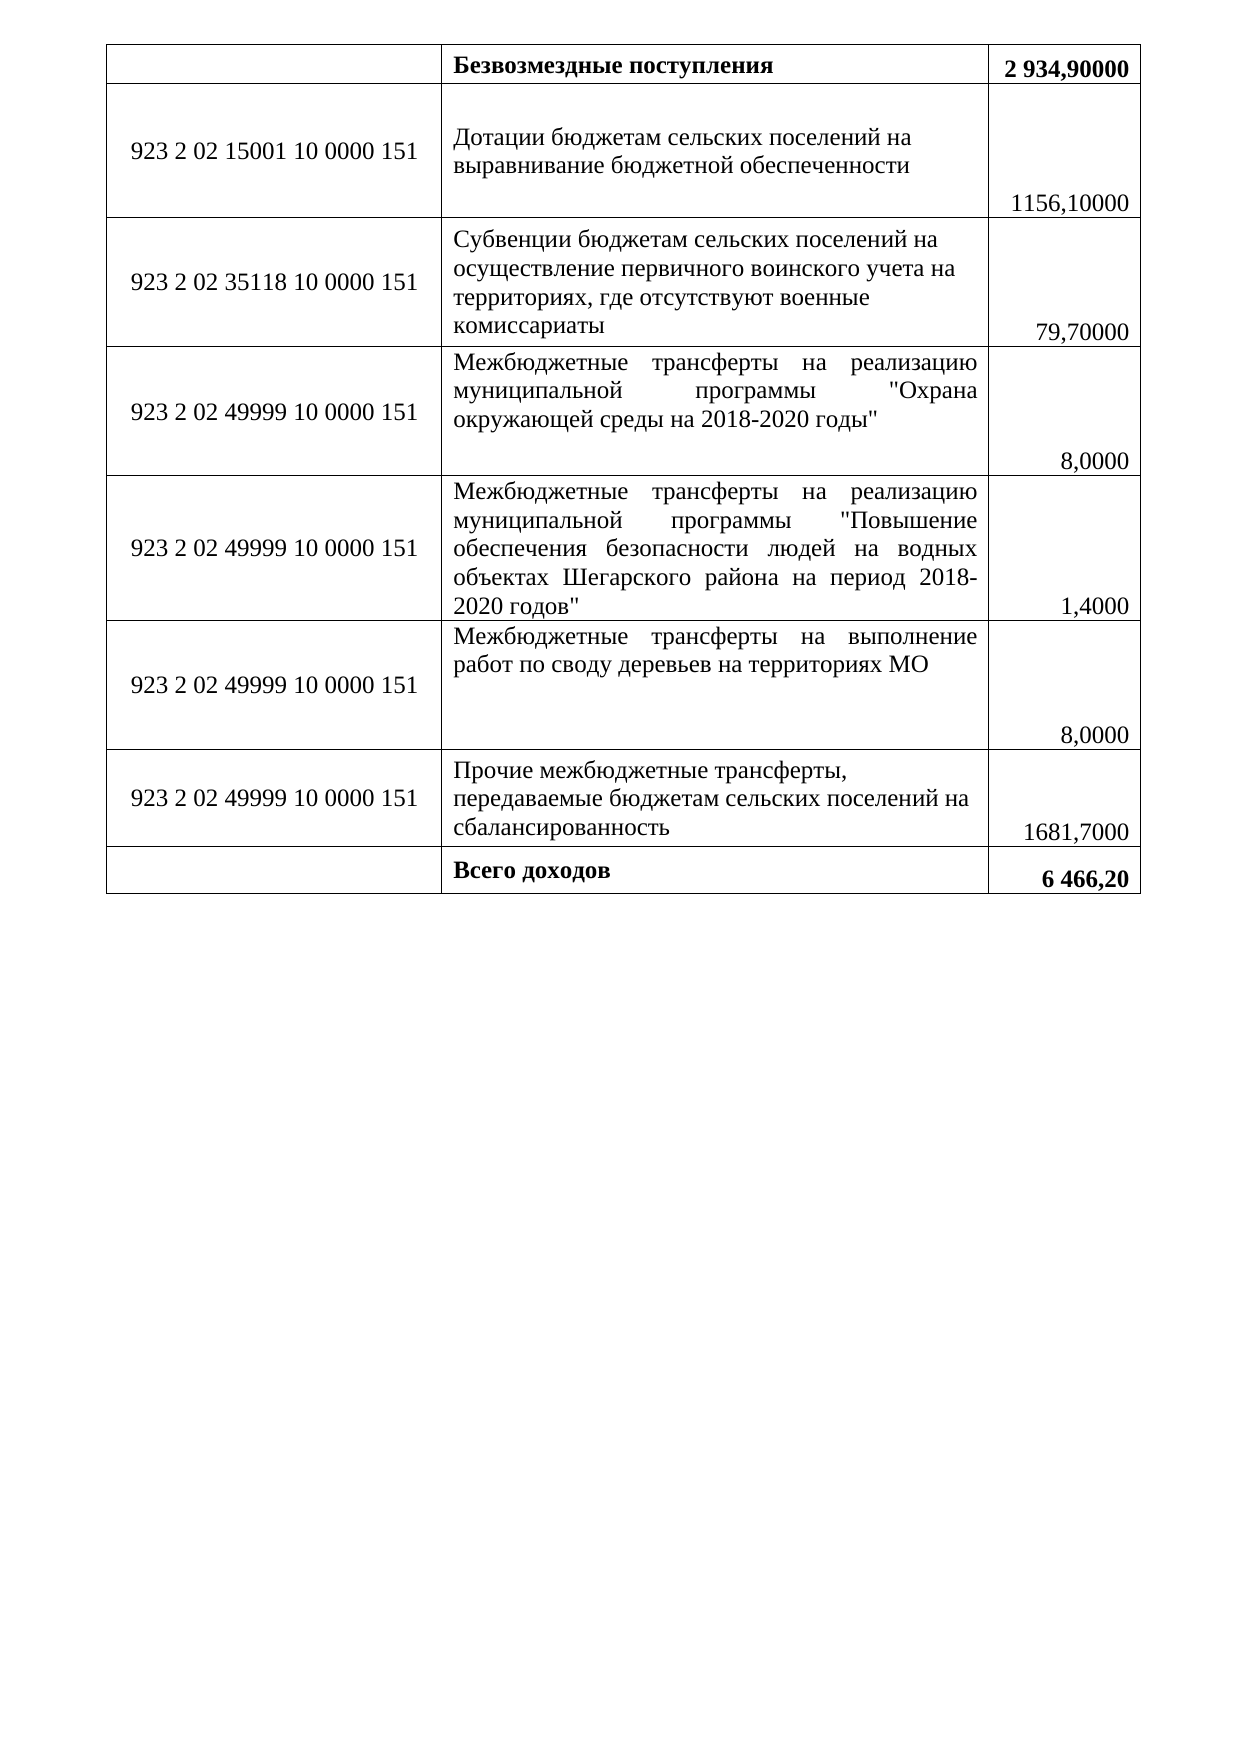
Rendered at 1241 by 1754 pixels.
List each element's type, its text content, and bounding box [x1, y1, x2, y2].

table_cell Дотации бюджетам сельских поселений на выравнивание бюджетной обеспеченности [442, 84, 988, 217]
table_cell 1156,10000 [989, 84, 1140, 217]
table_cell 923 2 02 49999 10 0000 151 [107, 750, 441, 846]
table_cell Субвенции бюджетам сельских поселений на осуществление первичного воинского учета на территориях, где отсутствуют военные комиссариаты [442, 218, 988, 346]
table_cell 923 2 02 49999 10 0000 151 [107, 347, 441, 475]
table_cell 8,0000 [989, 347, 1140, 475]
table_cell Безвозмездные поступления [442, 45, 988, 83]
table_cell 8,0000 [989, 621, 1140, 749]
table_cell [107, 45, 441, 83]
table_cell 1681,7000 [989, 750, 1140, 846]
table_cell 6 466,20 [989, 847, 1140, 893]
table_cell [107, 847, 441, 893]
table_cell Межбюджетные трансферты на реализацию муниципальной программы "Повышение обеспечения безопасности людей на водных объектах Шегарского района на период 2018-2020 годов" [442, 476, 988, 620]
table_cell 79,70000 [989, 218, 1140, 346]
table_cell Прочие межбюджетные трансферты, передаваемые бюджетам сельских поселений на сбалансированность [442, 750, 988, 846]
table_cell 923 2 02 15001 10 0000 151 [107, 84, 441, 217]
table_cell 923 2 02 49999 10 0000 151 [107, 621, 441, 749]
table_cell 923 2 02 49999 10 0000 151 [107, 476, 441, 620]
table_cell Межбюджетные трансферты на выполнение работ по своду деревьев на территориях МО [442, 621, 988, 749]
table_cell 1,4000 [989, 476, 1140, 620]
table_cell 923 2 02 35118 10 0000 151 [107, 218, 441, 346]
table_cell 2 934,90000 [989, 45, 1140, 83]
table_cell Межбюджетные трансферты на реализацию муниципальной программы "Охрана окружающей среды на 2018-2020 годы" [442, 347, 988, 475]
table_cell Всего доходов [442, 847, 988, 893]
